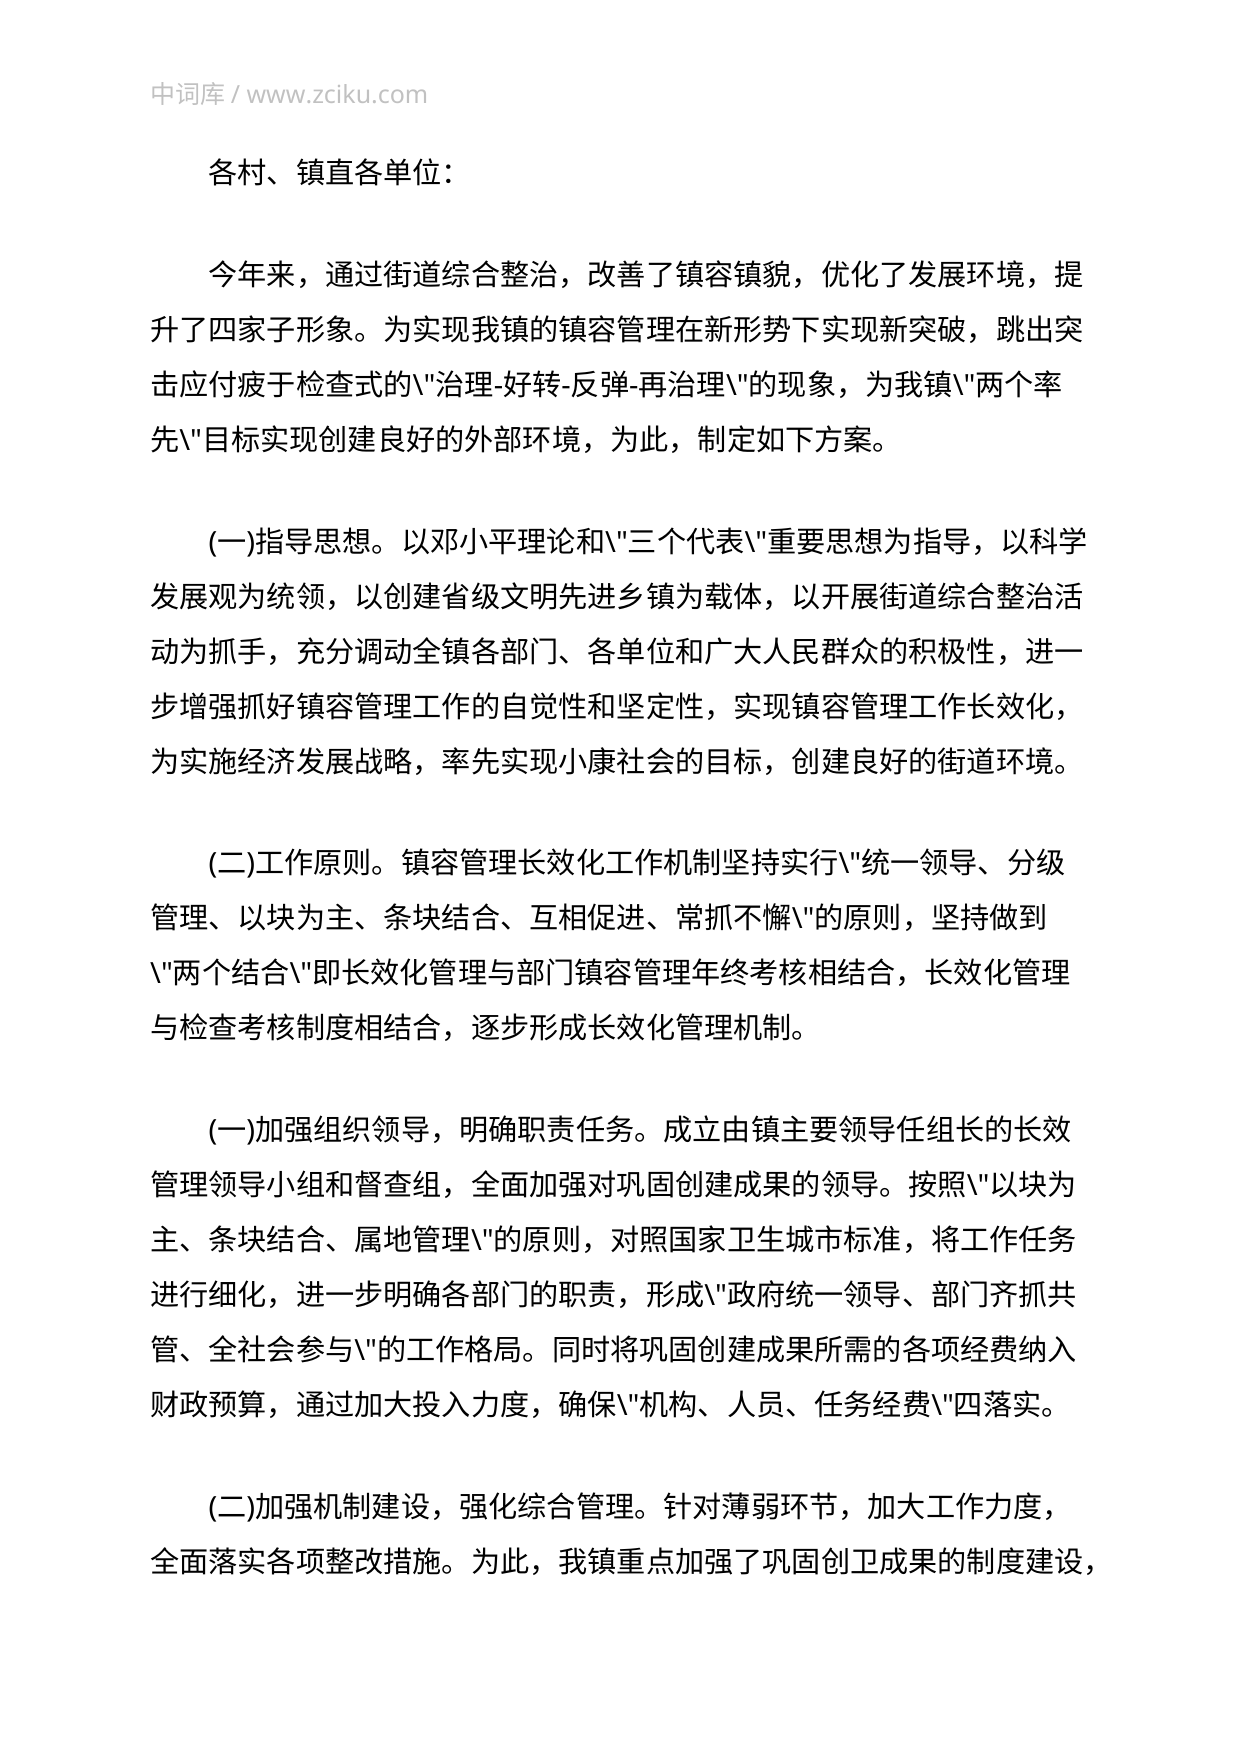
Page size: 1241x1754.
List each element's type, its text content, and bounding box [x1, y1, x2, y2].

text 各村、镇直各单位： [150, 150, 1090, 192]
text (一)加强组织领导，明确职责任务。成立由镇主要领导任组长的长效管理领导小组和督查组，全面加强对巩固创建成果的领导。按照\"以块为主、条块结合、属地管理\"的原则，对照国家卫生城市标准，将工作任务进行细化，进一步明确各部门的职责，形成\"政府统一领导、部门齐抓共管、全社会参与\"的工作格局。同时将巩固创建成果所需的各项经费纳入财政预算，通过加大投入力度，确保\"机构、人员、任务经费\"四落实。 [150, 1107, 1090, 1424]
text (二)工作原则。镇容管理长效化工作机制坚持实行\"统一领导、分级管理、以块为主、条块结合、互相促进、常抓不懈\"的原则，坚持做到\"两个结合\"即长效化管理与部门镇容管理年终考核相结合，长效化管理与检查考核制度相结合，逐步形成长效化管理机制。 [150, 840, 1090, 1047]
text (一)指导思想。以邓小平理论和\"三个代表\"重要思想为指导，以科学发展观为统领，以创建省级文明先进乡镇为载体，以开展街道综合整治活动为抓手，充分调动全镇各部门、各单位和广大人民群众的积极性，进一步增强抓好镇容管理工作的自觉性和坚定性，实现镇容管理工作长效化，为实施经济发展战略，率先实现小康社会的目标，创建良好的街道环境。 [150, 518, 1090, 781]
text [150, 1484, 1090, 1581]
text 今年来，通过街道综合整治，改善了镇容镇貌，优化了发展环境，提升了四家子形象。为实现我镇的镇容管理在新形势下实现新突破，跳出突击应付疲于检查式的\"治理-好转-反弹-再治理\"的现象，为我镇\"两个率先\"目标实现创建良好的外部环境，为此，制定如下方案。 [150, 252, 1090, 459]
